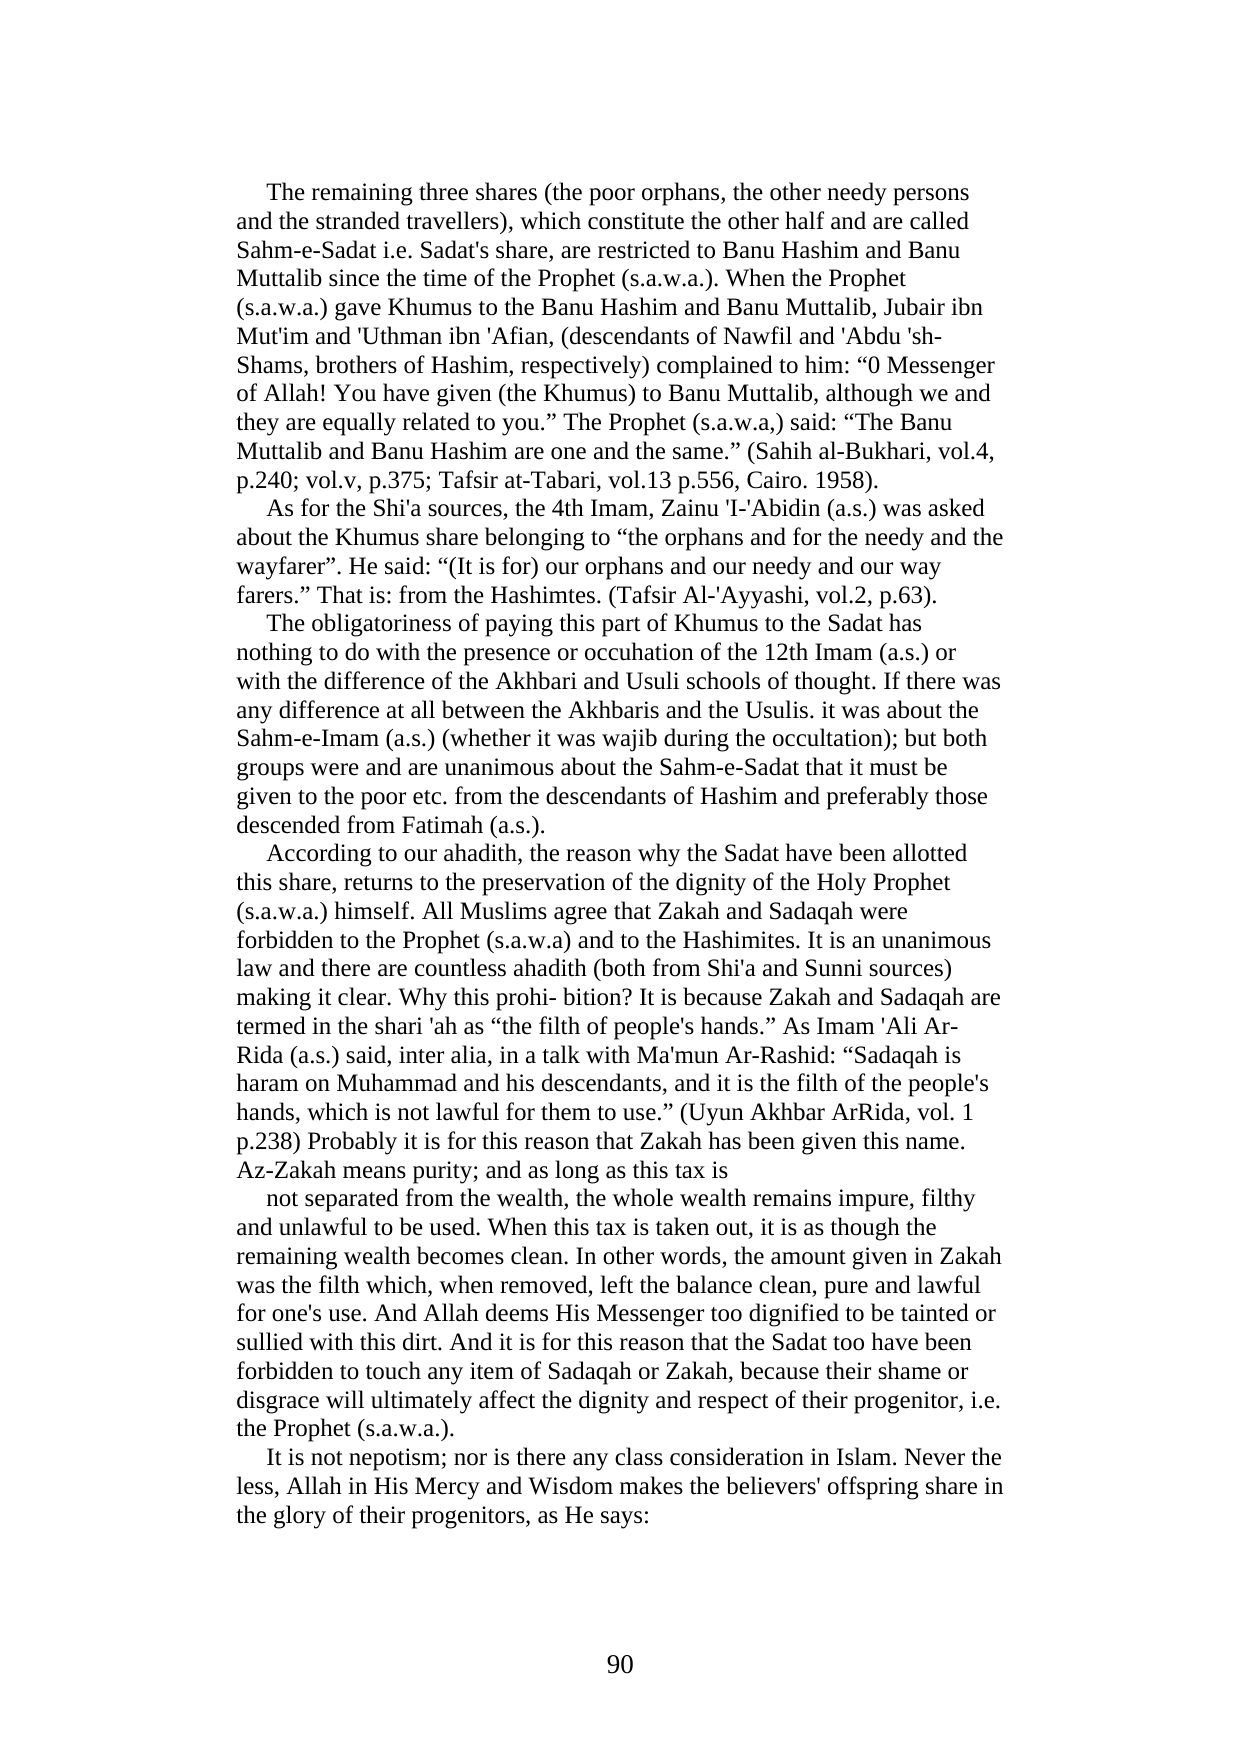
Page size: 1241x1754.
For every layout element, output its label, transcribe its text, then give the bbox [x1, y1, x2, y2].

text As for the Shi'a sources, the 4th Imam, Zainu 'I-'Abidin (a.s.) was asked about the Khumus share belonging to “the orphans and for the needy and the wayfarer”. He said: “(It is for) our orphans and our needy and our way farers.” That is: from the Hashimtes. (Tafsir Al-'Ayyashi, vol.2, p.63). [236, 493, 1004, 608]
text According to our ahadith, the reason why the Sadat have been allotted this share, returns to the preservation of the dignity of the Holy Prophet (s.a.w.a.) himself. All Muslims agree that Zakah and Sadaqah were forbidden to the Prophet (s.a.w.a) and to the Hashimites. It is an unanimous law and there are countless ahadith (both from Shi'a and Sunni sources) making it clear. Why this prohi- bition? It is because Zakah and Sadaqah are termed in the shari 'ah as “the filth of people's hands.” As Imam 'Ali Ar-Rida (a.s.) said, inter alia, in a talk with Ma'mun Ar-Rashid: “Sadaqah is haram on Muhammad and his descendants, and it is the filth of the people's hands, which is not lawful for them to use.” (Uyun Akhbar ArRida, vol. 1 p.238) Probably it is for this reason that Zakah has been given this name. Az-Zakah means purity; and as long as this tax is [236, 838, 1004, 1183]
text The remaining three shares (the poor orphans, the other needy persons and the stranded travellers), which constitute the other half and are called Sahm-e-Sadat i.e. Sadat's share, are restricted to Banu Hashim and Banu Muttalib since the time of the Prophet (s.a.w.a.). When the Prophet (s.a.w.a.) gave Khumus to the Banu Hashim and Banu Muttalib, Jubair ibn Mut'im and 'Uthman ibn 'Afian, (descendants of Nawfil and 'Abdu 'sh-Shams, brothers of Hashim, respectively) complained to him: “0 Messenger of Allah! You have given (the Khumus) to Banu Muttalib, although we and they are equally related to you.” The Prophet (s.a.w.a,) said: “The Banu Muttalib and Banu Hashim are one and the same.” (Sahih al-Bukhari, vol.4, p.240; vol.v, p.375; Tafsir at-Tabari, vol.13 p.556, Cairo. 1958). [236, 177, 1004, 493]
text It is not nepotism; nor is there any class consideration in Islam. Never the less, Allah in His Mercy and Wisdom makes the believers' offspring share in the glory of their progenitors, as He says: [236, 1442, 1004, 1528]
text not separated from the wealth, the whole wealth remains impure, filthy and unlawful to be used. When this tax is taken out, it is as though the remaining wealth becomes clean. In other words, the amount given in Zakah was the filth which, when removed, left the balance clean, pure and lawful for one's use. And Allah deems His Messenger too dignified to be tainted or sullied with this dirt. And it is for this reason that the Sadat too have been forbidden to touch any item of Sadaqah or Zakah, because their shame or disgrace will ultimately affect the dignity and respect of their progenitor, i.e. the Prophet (s.a.w.a.). [236, 1183, 1004, 1442]
text The obligatoriness of paying this part of Khumus to the Sadat has nothing to do with the presence or occuhation of the 12th Imam (a.s.) or with the difference of the Akhbari and Usuli schools of thought. If there was any difference at all between the Akhbaris and the Usulis. it was about the Sahm-e-Imam (a.s.) (whether it was wajib during the occultation); but both groups were and are unanimous about the Sahm-e-Sadat that it must be given to the poor etc. from the descendants of Hashim and preferably those descended from Fatimah (a.s.). [236, 608, 1004, 838]
